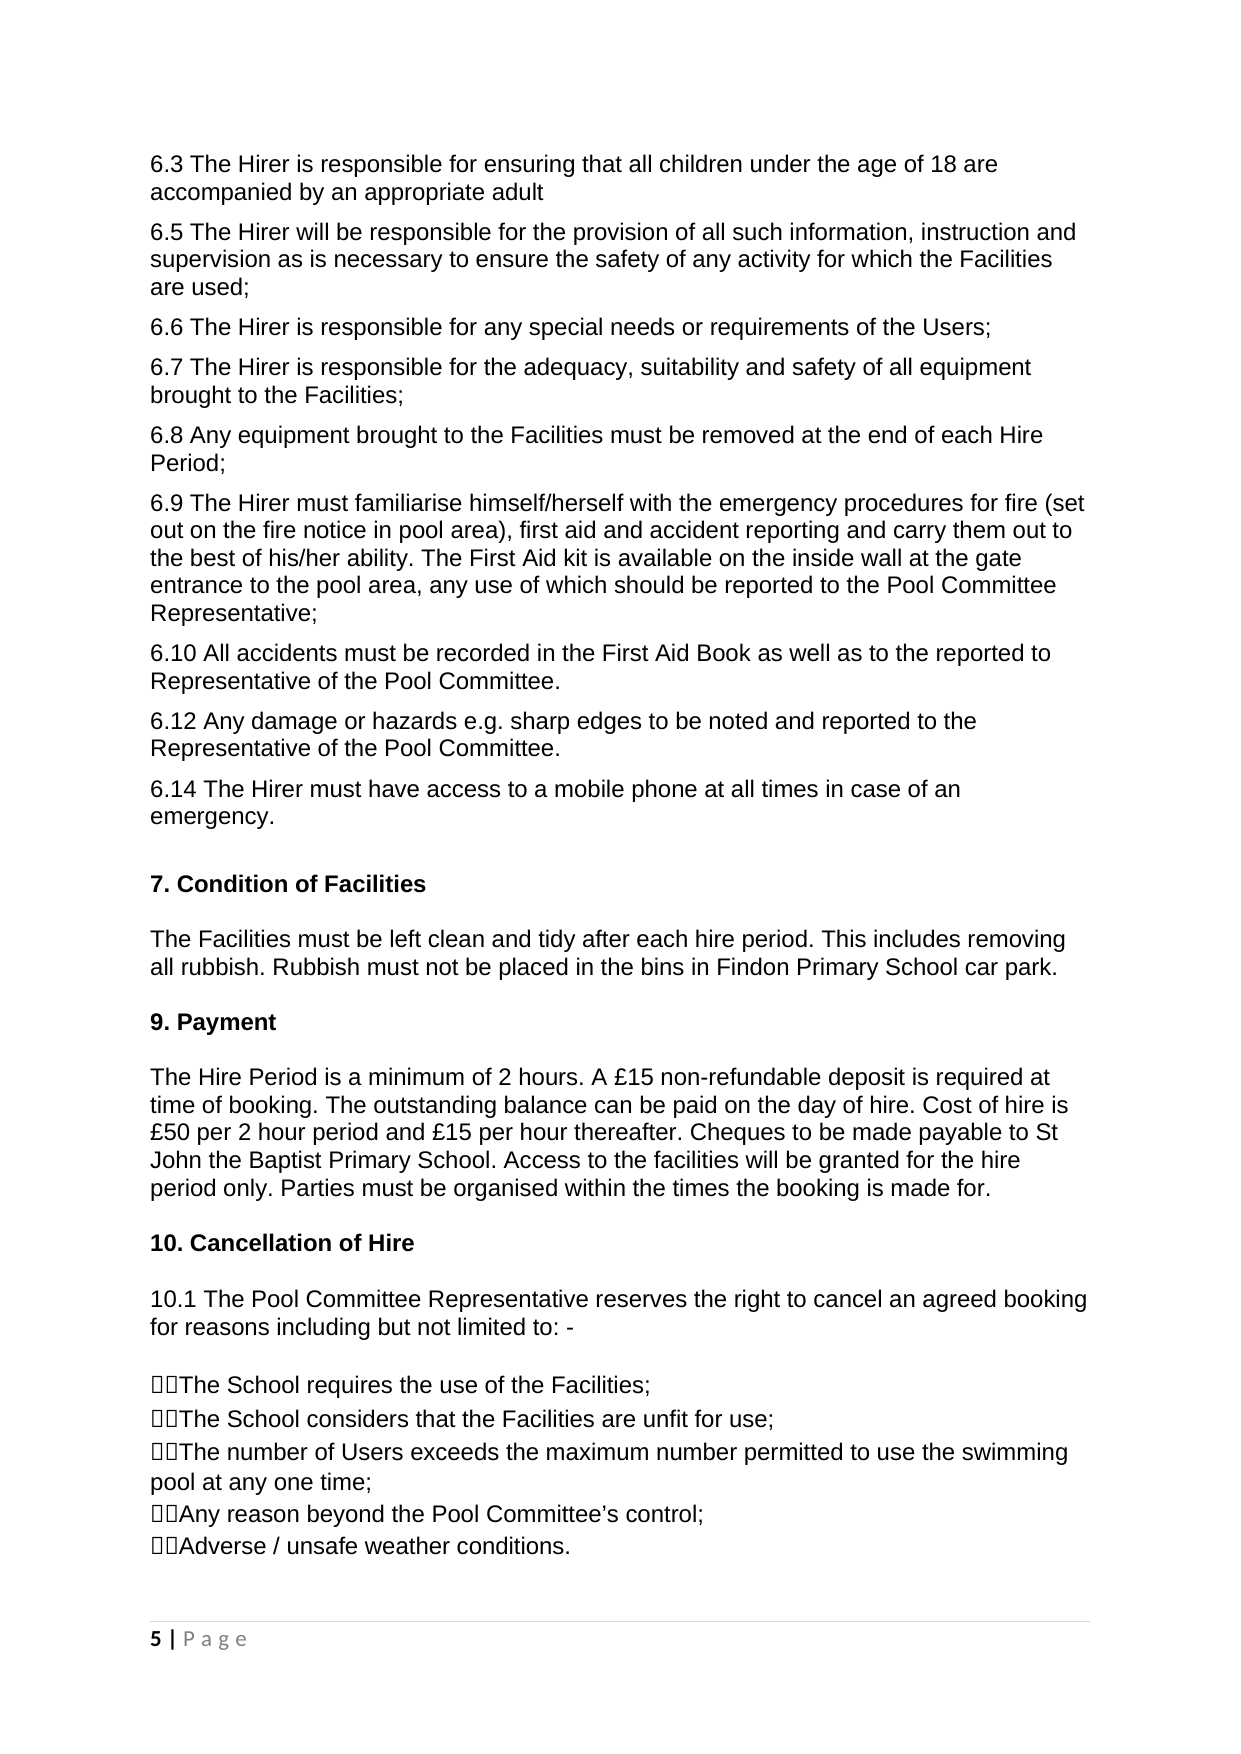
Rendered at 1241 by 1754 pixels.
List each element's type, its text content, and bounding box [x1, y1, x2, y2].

text The Hire Period is a minimum of 2 hours. A £15 non-refundable deposit is required at time of booking. The outstanding balance can be paid on the day of hire. Cost of hire is £50 per 2 hour period and £15 per hour thereafter. Cheques to be made payable to St John the Baptist Primary School. Access to the facilities will be granted for the hire period only. Parties must be organised within the times the booking is made for. [150, 1063, 1090, 1201]
text 6.5 The Hirer will be responsible for the provision of all such information, instruction and supervision as is necessary to ensure the safety of any activity for which the Facilities are used; [150, 218, 1090, 301]
text The School requires the use of the Facilities; [150, 1368, 1090, 1400]
text 6.10 All accidents must be recorded in the First Aid Book as well as to the reported to Representative of the Pool Committee. [150, 639, 1090, 694]
text 10. Cancellation of Hire [150, 1229, 1090, 1256]
text 9. Payment [150, 1008, 1090, 1035]
text 6.3 The Hirer is responsible for ensuring that all children under the age of 18 are accompanied by an appropriate adult [150, 150, 1090, 205]
text 6.9 The Hirer must familiarise himself/herself with the emergency procedures for fire (set out on the fire notice in pool area), first aid and accident reporting and carry them out to the best of his/her ability. The First Aid kit is available on the inside wall at the gate entrance to the pool area, any use of which should be reported to the Pool Committee Representative; [150, 488, 1090, 627]
text 6.14 The Hirer must have access to a mobile phone at all times in case of an emergency. [150, 774, 1090, 830]
text 7. Condition of Facilities [150, 870, 1090, 897]
text 6.6 The Hirer is responsible for any special needs or requirements of the Users; [150, 313, 1090, 341]
text 6.12 Any damage or hazards e.g. sharp edges to be noted and reported to the Representative of the Pool Committee. [150, 707, 1090, 762]
text Adverse / unsafe weather conditions. [150, 1529, 1090, 1562]
text The Facilities must be left clean and tidy after each hire period. This includes removing all rubbish. Rubbish must not be placed in the bins in Findon Primary School car park. [150, 925, 1090, 980]
text 6.8 Any equipment brought to the Facilities must be removed at the end of each Hire Period; [150, 421, 1090, 476]
text Any reason beyond the Pool Committee’s control; [150, 1496, 1090, 1529]
text The number of Users exceeds the maximum number permitted to use the swimming pool at any one time; [150, 1435, 1090, 1495]
text 10.1 The Pool Committee Representative reserves the right to cancel an agreed booking for reasons including but not limited to: - [150, 1285, 1090, 1340]
text 6.7 The Hirer is responsible for the adequacy, suitability and safety of all equipment brought to the Facilities; [150, 353, 1090, 408]
text The School considers that the Facilities are unfit for use; [150, 1401, 1090, 1434]
